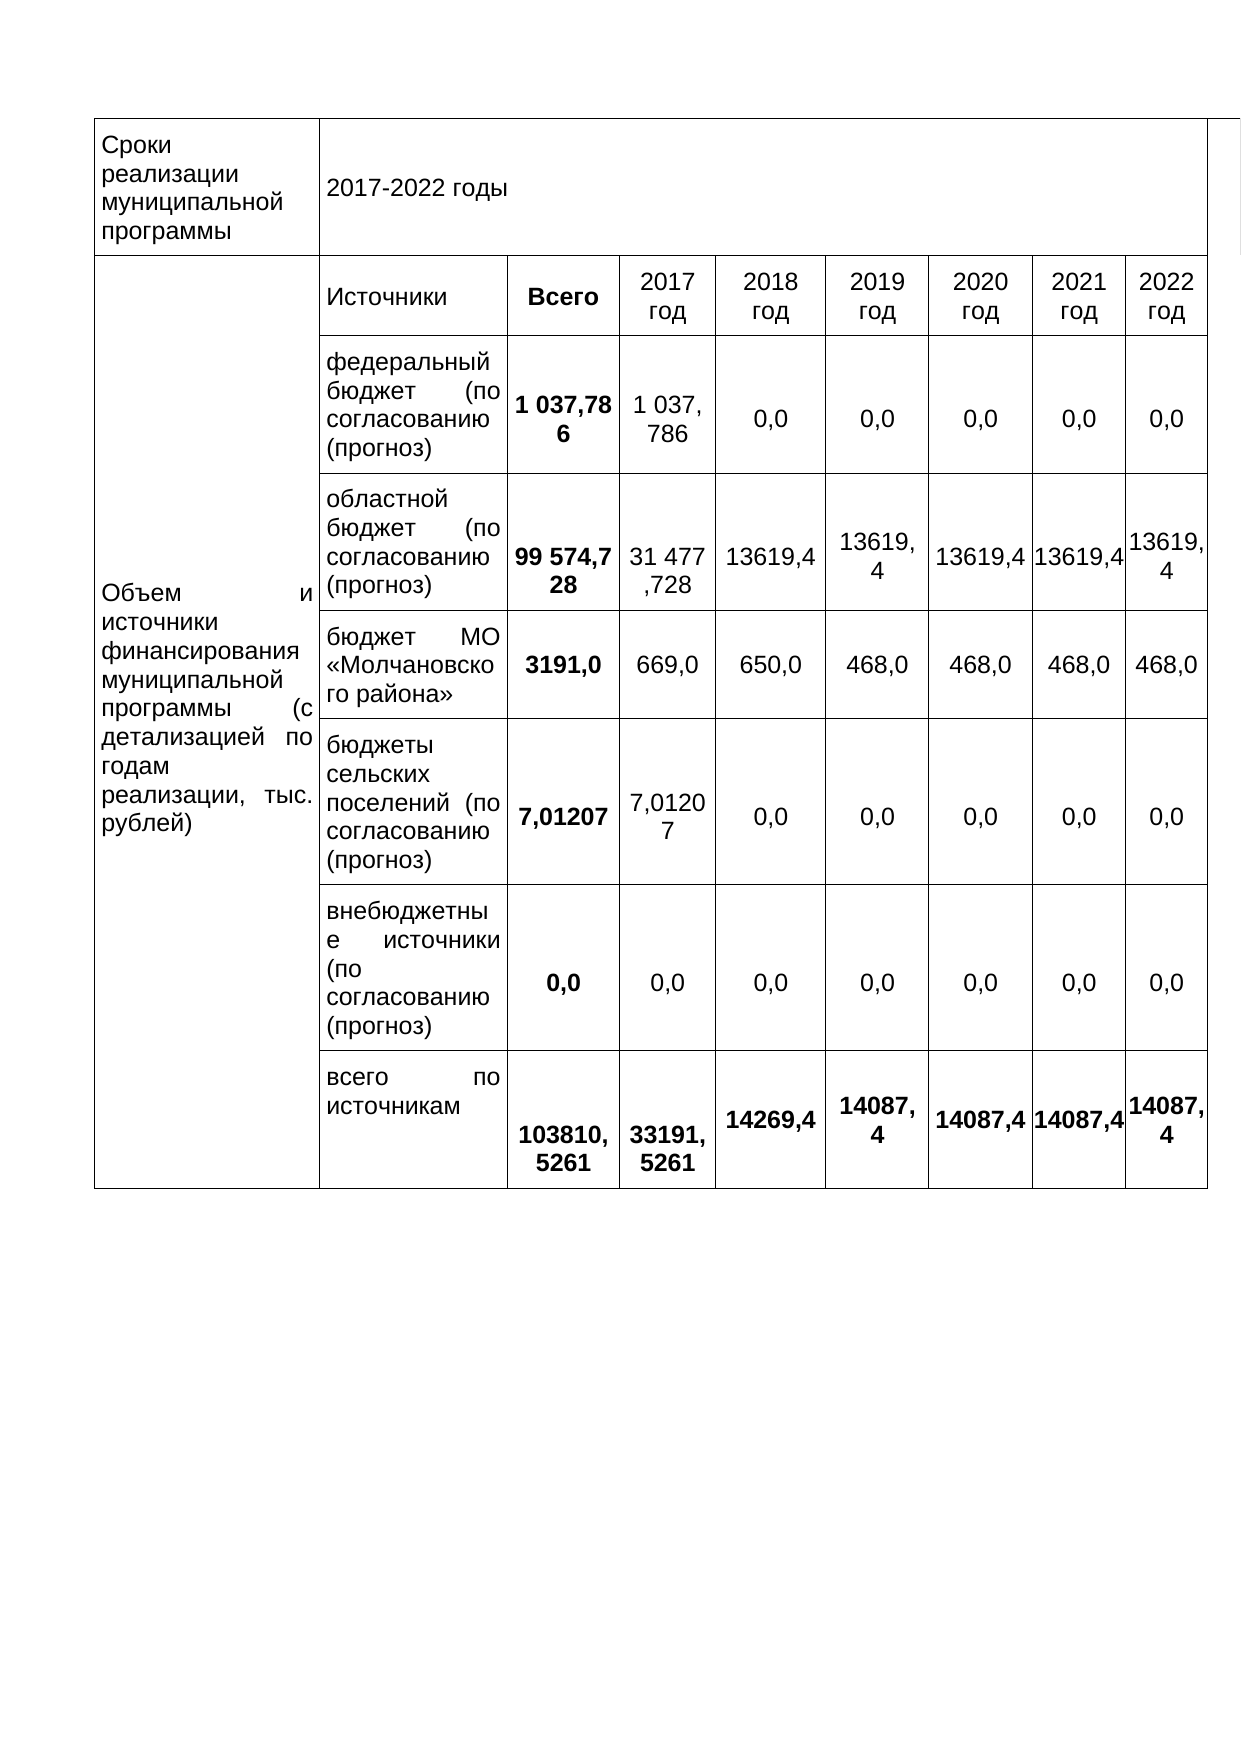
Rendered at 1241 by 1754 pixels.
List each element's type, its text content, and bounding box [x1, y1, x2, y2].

table_cell 13619,4 [1033, 474, 1125, 610]
table_cell 14087,4 [1033, 1051, 1125, 1188]
table_cell 7,01207 [508, 719, 619, 884]
table_cell 0,0 [826, 719, 928, 884]
table_cell 2017-2022 годы [320, 119, 1207, 255]
table_cell 0,0 [716, 336, 825, 472]
table_cell 650,0 [716, 611, 825, 718]
table_cell 14087,4 [1126, 1051, 1207, 1188]
table_cell бюджет МО «Молчановского района» [320, 611, 507, 718]
table_cell 3191,0 [508, 611, 619, 718]
table_cell 33191,5261 [620, 1051, 715, 1188]
table_cell 0,0 [826, 885, 928, 1050]
table_cell [1208, 119, 1240, 255]
table_cell 0,0 [1033, 719, 1125, 884]
table_cell 31 477,728 [620, 474, 715, 610]
table_cell 14087,4 [826, 1051, 928, 1188]
table_cell Объем и источники финансирования муниципальной программы (с детализацией по годам реализации, тыс. рублей) [95, 256, 319, 1188]
table_cell 0,0 [1033, 336, 1125, 472]
table_cell Сроки реализации муниципальной программы [95, 119, 319, 255]
table_cell 0,0 [1033, 885, 1125, 1050]
table_cell 669,0 [620, 611, 715, 718]
table_cell 0,0 [929, 336, 1032, 472]
table_cell 2020 год [929, 256, 1032, 335]
table_cell 13619,4 [826, 474, 928, 610]
table_cell Всего [508, 256, 619, 335]
table_cell 468,0 [1033, 611, 1125, 718]
table_cell 2019 год [826, 256, 928, 335]
table_cell 99 574,728 [508, 474, 619, 610]
table_cell 7,01207 [620, 719, 715, 884]
table_cell 0,0 [716, 885, 825, 1050]
table_cell внебюджетные источники (по согласованию (прогноз) [320, 885, 507, 1050]
table_cell 0,0 [826, 336, 928, 472]
table_cell 468,0 [929, 611, 1032, 718]
table_cell 1 037,786 [508, 336, 619, 472]
table_cell 14087,4 [929, 1051, 1032, 1188]
table_cell 0,0 [620, 885, 715, 1050]
table_cell 0,0 [716, 719, 825, 884]
table_cell всего по источникам [320, 1051, 507, 1188]
table_cell 2021 год [1033, 256, 1125, 335]
table_cell федеральный бюджет (по согласованию (прогноз) [320, 336, 507, 472]
table_cell 0,0 [1126, 336, 1207, 472]
table_cell 14269,4 [716, 1051, 825, 1188]
table_cell 468,0 [826, 611, 928, 718]
table_cell 13619,4 [1126, 474, 1207, 610]
table_cell 0,0 [1126, 719, 1207, 884]
table_cell 0,0 [929, 719, 1032, 884]
table_cell 0,0 [1126, 885, 1207, 1050]
table_cell 0,0 [508, 885, 619, 1050]
table_cell 468,0 [1126, 611, 1207, 718]
table_cell бюджеты сельских поселений (по согласованию (прогноз) [320, 719, 507, 884]
table_cell 13619,4 [716, 474, 825, 610]
table_cell 2017 год [620, 256, 715, 335]
table_cell 2018 год [716, 256, 825, 335]
table_cell 103810,5261 [508, 1051, 619, 1188]
table_cell Источники [320, 256, 507, 335]
table_cell 13619,4 [929, 474, 1032, 610]
table_cell областной бюджет (по согласованию (прогноз) [320, 474, 507, 610]
table_cell 1 037,786 [620, 336, 715, 472]
table_cell 0,0 [929, 885, 1032, 1050]
table_cell 2022 год [1126, 256, 1207, 335]
